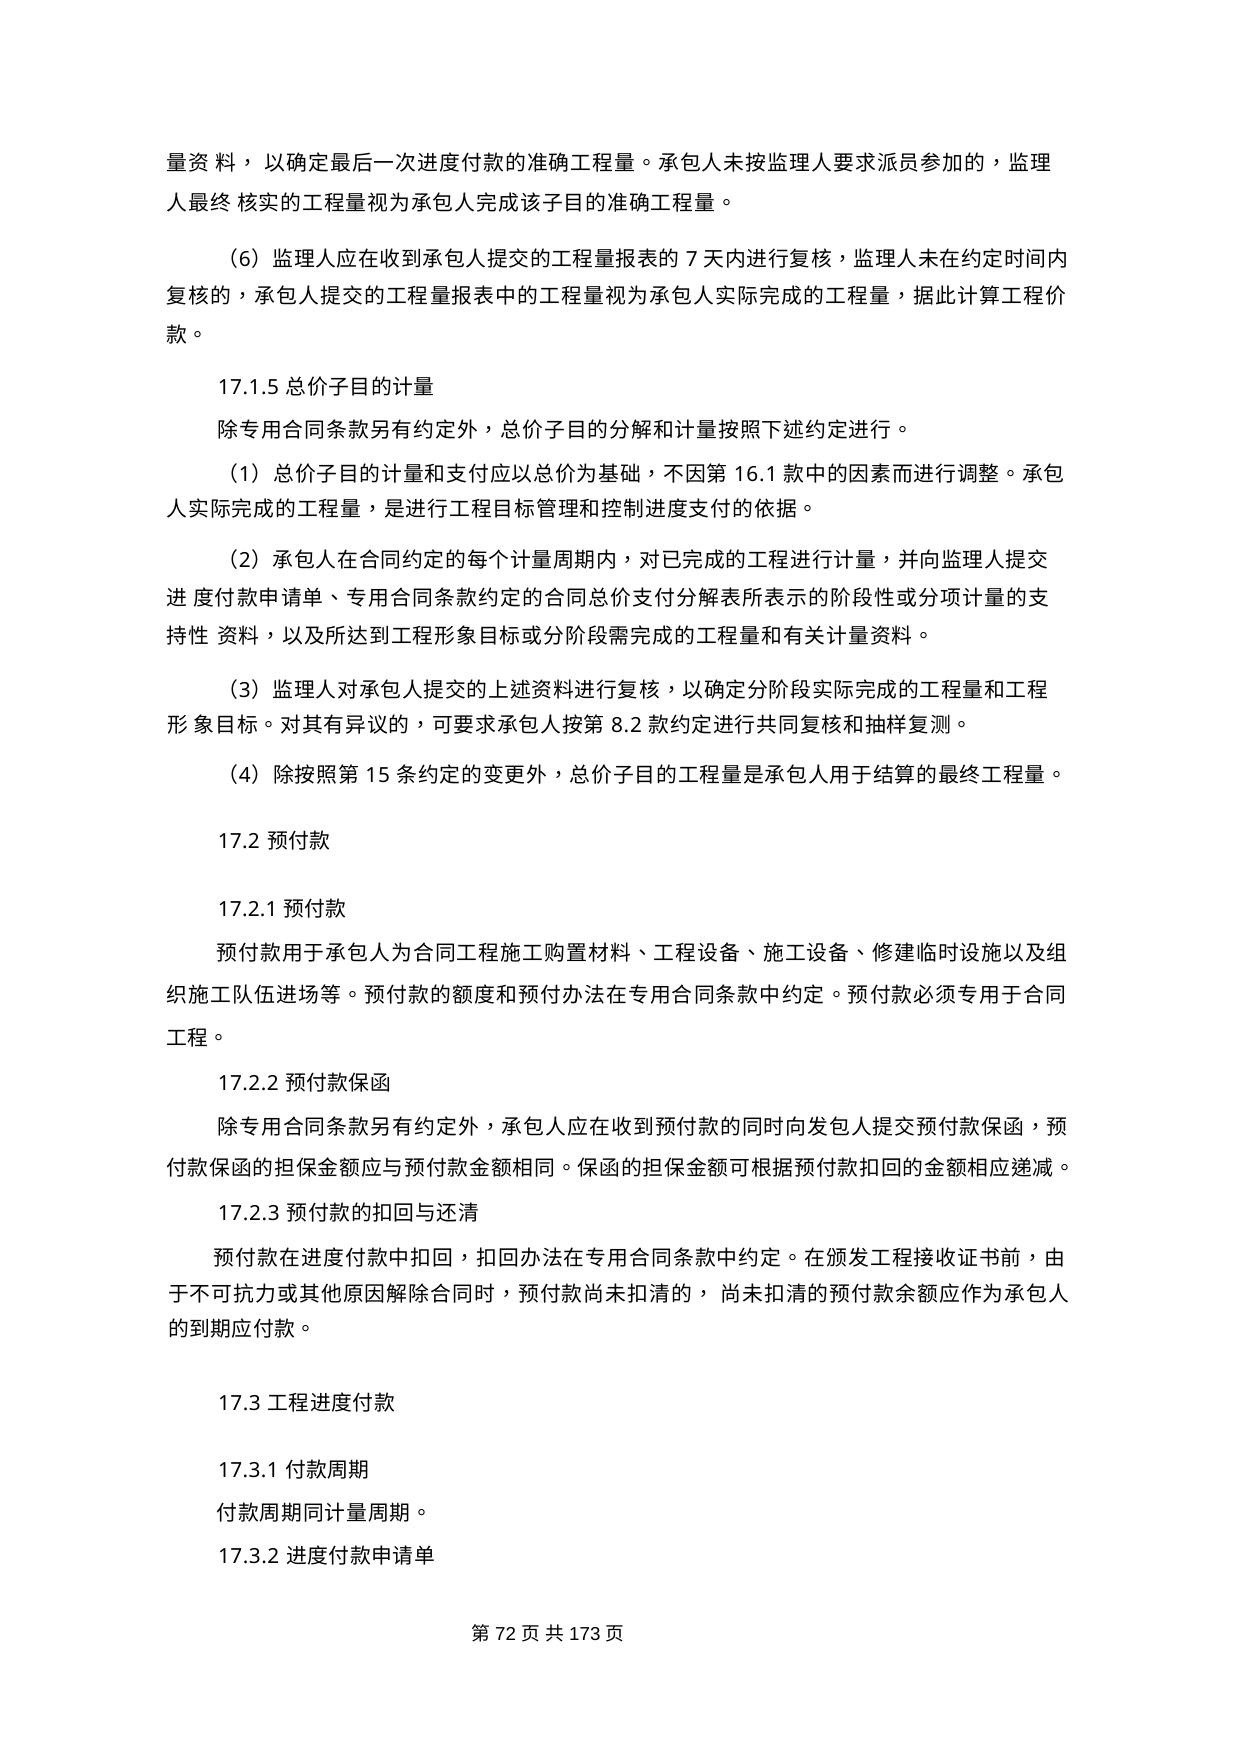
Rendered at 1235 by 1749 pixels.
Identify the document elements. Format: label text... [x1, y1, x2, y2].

text 17.1.5 总价子目的计量 [218, 373, 1076, 400]
text 预付款用于承包人为合同工程施工购置材料、工程设备、施工设备、修建临时设施以及组 织施工队伍进场等。预付款的额度和预付办法在专用合同条款中约定。预付款必须专用于合同 工程。 [166, 938, 1069, 1052]
text 17.2.1 预付款 [218, 895, 1076, 922]
text 付款周期同计量周期。 [216, 1499, 1076, 1526]
text 除专用合同条款另有约定外，承包人应在收到预付款的同时向发包人提交预付款保函，预 付款保函的担保金额应与预付款金额相同。保函的担保金额可根据预付款扣回的金额相应递减。 [166, 1112, 1076, 1182]
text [166, 148, 1069, 216]
text 17.2.3 预付款的扣回与还清 [218, 1198, 1076, 1225]
text 17.3 工程进度付款 [218, 1388, 1076, 1416]
text 17.2.2 预付款保函 [218, 1069, 1076, 1096]
text （2）承包人在合同约定的每个计量周期内，对已完成的工程进行计量，并向监理人提交进 度付款申请单、专用合同条款约定的合同总价支付分解表所表示的阶段性或分项计量的支持性 资料，以及所达到工程形象目标或分阶段需完成的工程量和有关计量资料。 [166, 545, 1069, 650]
text 预付款在进度付款中扣回，扣回办法在专用合同条款中约定。在颁发工程接收证书前，由 于不可抗力或其他原因解除合同时，预付款尚未扣清的， 尚未扣清的预付款余额应作为承包人的到期应付款。 [168, 1243, 1076, 1343]
text （3）监理人对承包人提交的上述资料进行复核，以确定分阶段实际完成的工程量和工程形 象目标。对其有异议的，可要求承包人按第 8.2 款约定进行共同复核和抽样复测。 [167, 675, 1069, 739]
text 17.2 预付款 [218, 827, 1076, 854]
text 除专用合同条款另有约定外，总价子目的分解和计量按照下述约定进行。 [217, 416, 1076, 443]
text （6）监理人应在收到承包人提交的工程量报表的 7 天内进行复核，监理人未在约定时间内 复核的，承包人提交的工程量报表中的工程量视为承包人实际完成的工程量，据此计算工程价 款。 [166, 244, 1069, 348]
text 17.3.1 付款周期 [218, 1456, 1076, 1483]
text （1）总价子目的计量和支付应以总价为基础，不因第 16.1 款中的因素而进行调整。承包 人实际完成的工程量，是进行工程目标管理和控制进度支付的依据。 [166, 459, 1069, 523]
text （4）除按照第 15 条约定的变更外，总价子目的工程量是承包人用于结算的最终工程量。 [217, 762, 1076, 788]
text 17.3.2 进度付款申请单 [218, 1542, 1076, 1569]
